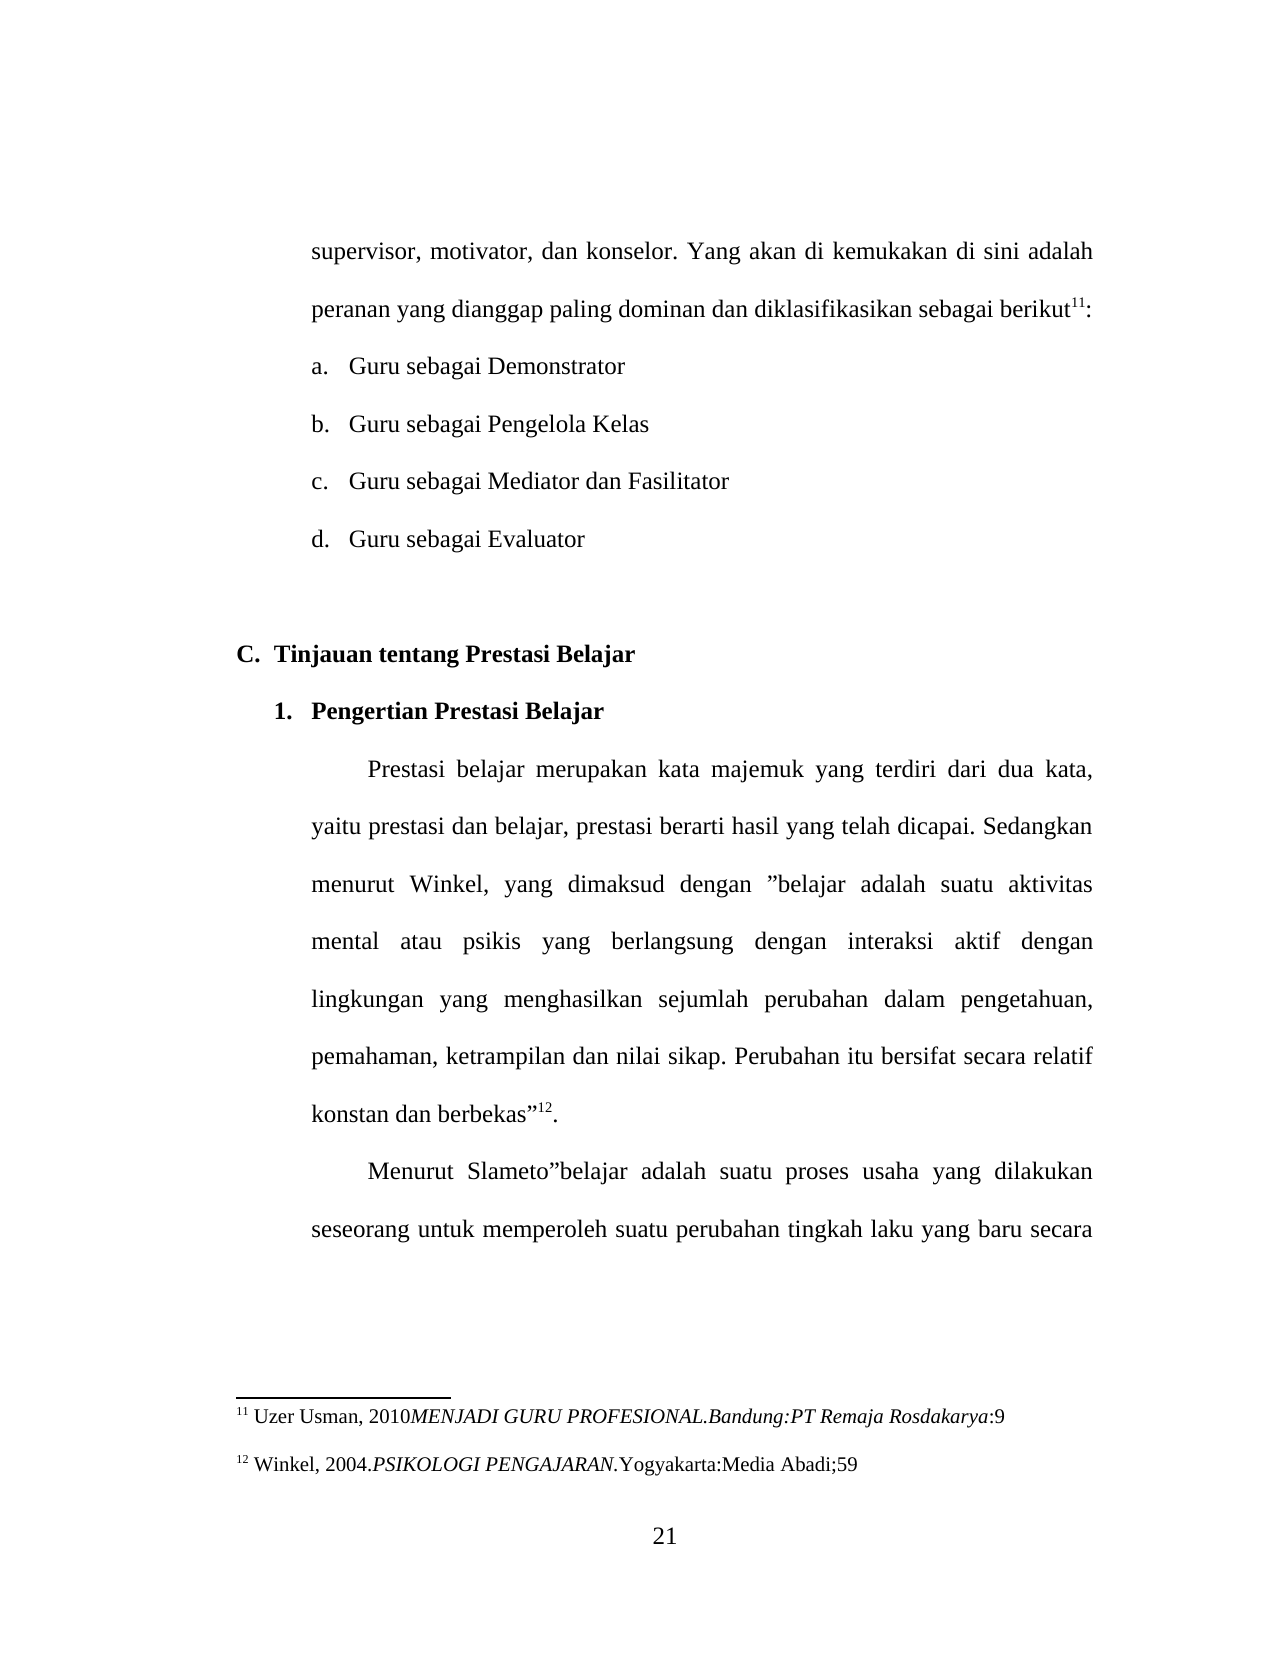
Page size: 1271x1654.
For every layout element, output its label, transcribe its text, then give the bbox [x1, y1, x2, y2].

list Pengertian Prestasi Belajar [274, 696, 1094, 725]
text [311, 1156, 1094, 1242]
list Guru sebagai Mediator dan Fasilitator [311, 466, 1094, 495]
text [311, 236, 1094, 322]
list Guru sebagai Demonstrator [311, 351, 1094, 380]
list Guru sebagai Pengelola Kelas [311, 409, 1094, 437]
list Guru sebagai Evaluator [311, 524, 1094, 552]
list Tinjauan tentang Prestasi Belajar [236, 639, 1094, 667]
text Prestasi belajar merupakan kata majemuk yang terdiri dari dua kata, yaitu prestasi dan belajar, prestasi berarti hasil yang telah dicapai. Sedangkan menurut Winkel, yang dimaksud dengan ”belajar adalah suatu aktivitas mental atau psikis yang berlangsung dengan interaksi aktif dengan lingkungan yang menghasilkan sejumlah perubahan dalam pengetahuan, pemahaman, ketrampilan dan nilai sikap. Perubahan itu bersifat secara relatif konstan dan berbekas”. [311, 754, 1094, 1127]
